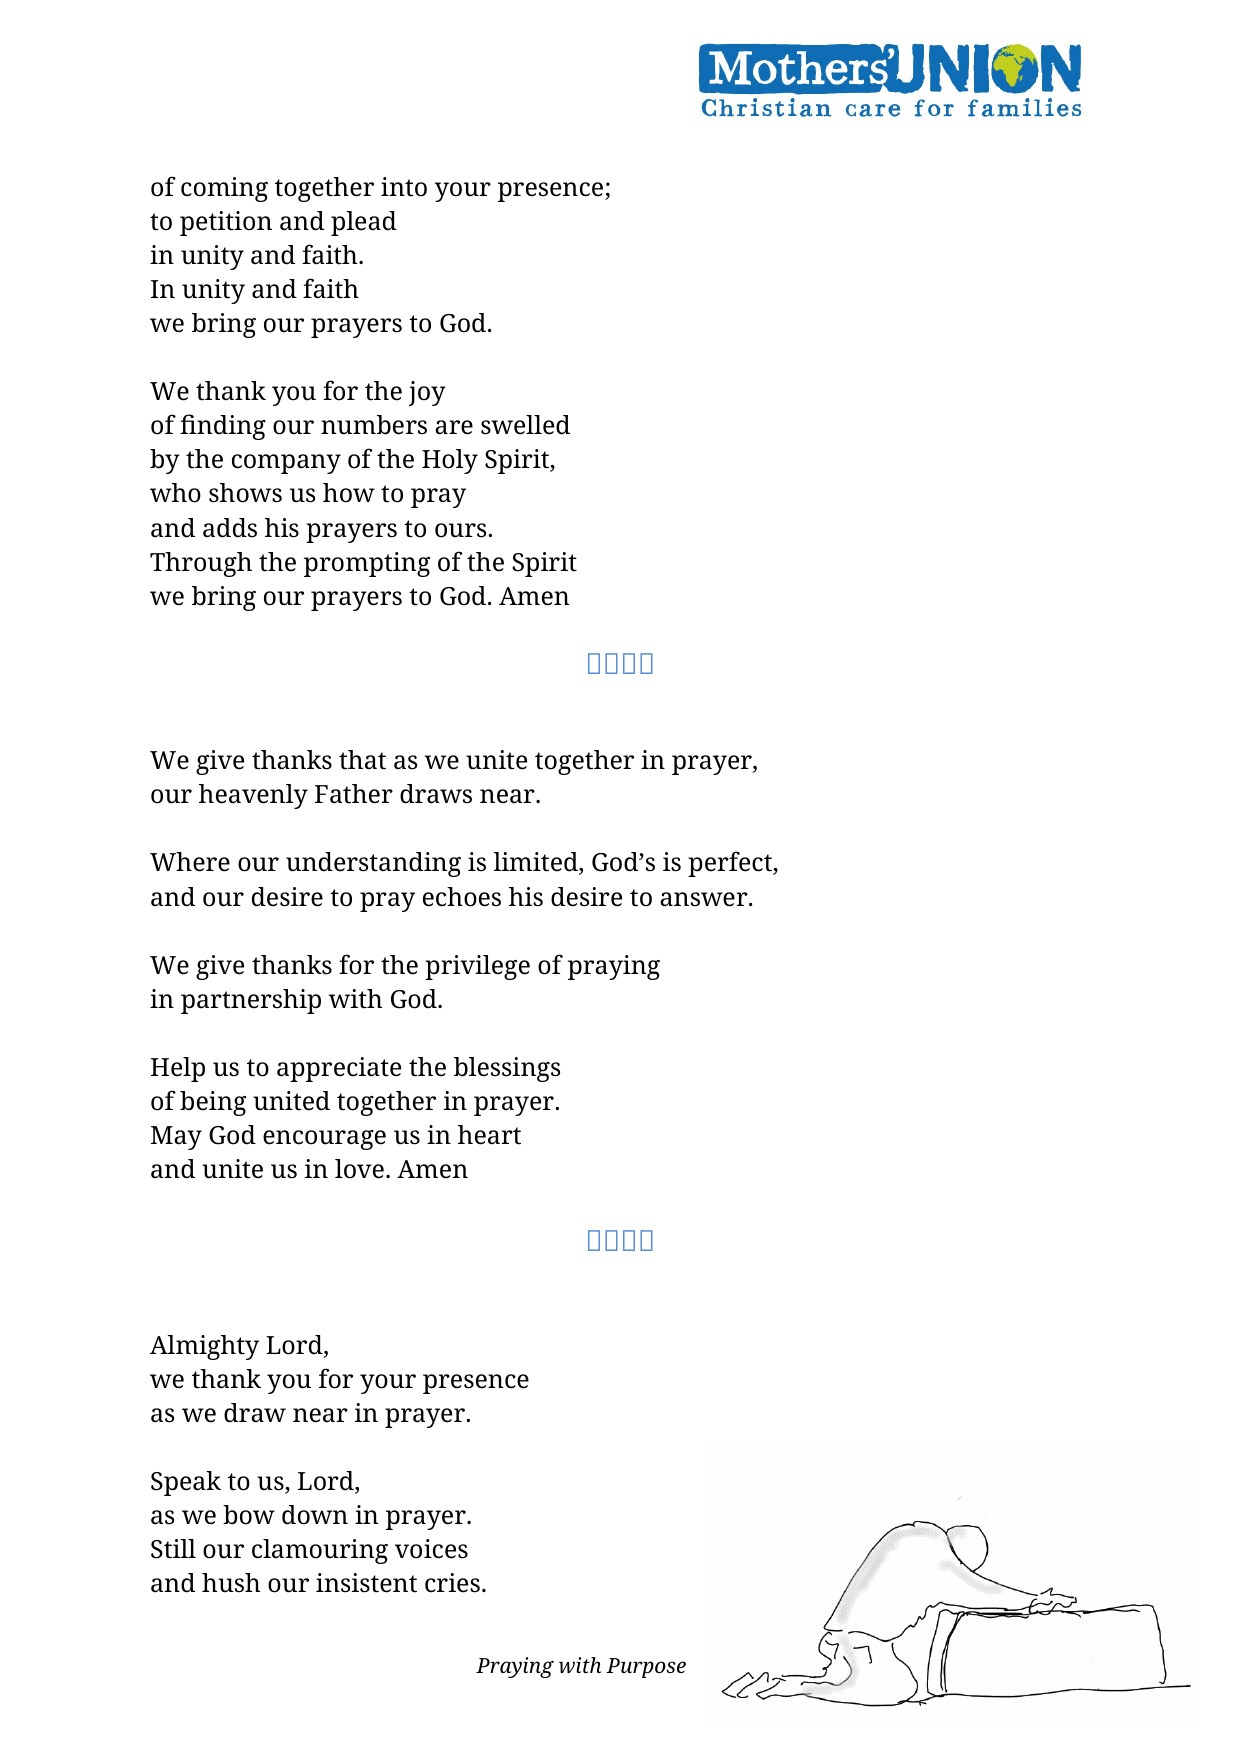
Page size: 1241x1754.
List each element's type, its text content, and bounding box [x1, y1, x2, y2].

text in partnership with God. [150, 981, 1090, 1015]
text May God encourage us in heart [150, 1118, 1090, 1152]
text in unity and faith. [150, 238, 1090, 272]
text We give thanks that as we unite together in prayer, [150, 743, 1090, 777]
text Where our understanding is limited, God’s is perfect, [150, 845, 1090, 879]
text We give thanks for the privilege of praying [150, 947, 1090, 981]
text Still our clamouring voices [150, 1532, 1090, 1566]
text as we bow down in prayer. [150, 1498, 1090, 1532]
picture [690, 36, 1087, 124]
text and our desire to pray echoes his desire to answer. [150, 879, 1090, 913]
subtitle  [150, 1220, 1090, 1259]
text we bring our prayers to God. [150, 306, 1090, 340]
text of coming together into your presence; [150, 169, 1090, 204]
text who shows us how to pray [150, 476, 1090, 510]
text Help us to appreciate the blessings [150, 1049, 1090, 1083]
text to petition and plead [150, 204, 1090, 238]
text and unite us in love. Amen [150, 1152, 1090, 1186]
subtitle as we draw near in prayer. [150, 1396, 1090, 1430]
text In unity and faith [150, 272, 1090, 306]
text and adds his prayers to ours. [150, 510, 1090, 544]
text our heavenly Father draws near. [150, 777, 1090, 811]
text Through the prompting of the Spirit [150, 544, 1090, 578]
text of finding our numbers are swelled [150, 408, 1090, 442]
subtitle Almighty Lord, [150, 1328, 1090, 1362]
text we thank you for your presence [150, 1362, 1090, 1396]
text by the company of the Holy Spirit, [150, 442, 1090, 476]
text we bring our prayers to God. Amen [150, 578, 1090, 612]
subtitle  [150, 644, 1090, 683]
text Speak to us, Lord, [150, 1464, 1090, 1498]
text of being united together in prayer. [150, 1083, 1090, 1118]
text and hush our insistent cries. [150, 1566, 1090, 1600]
text We thank you for the joy [150, 374, 1090, 408]
